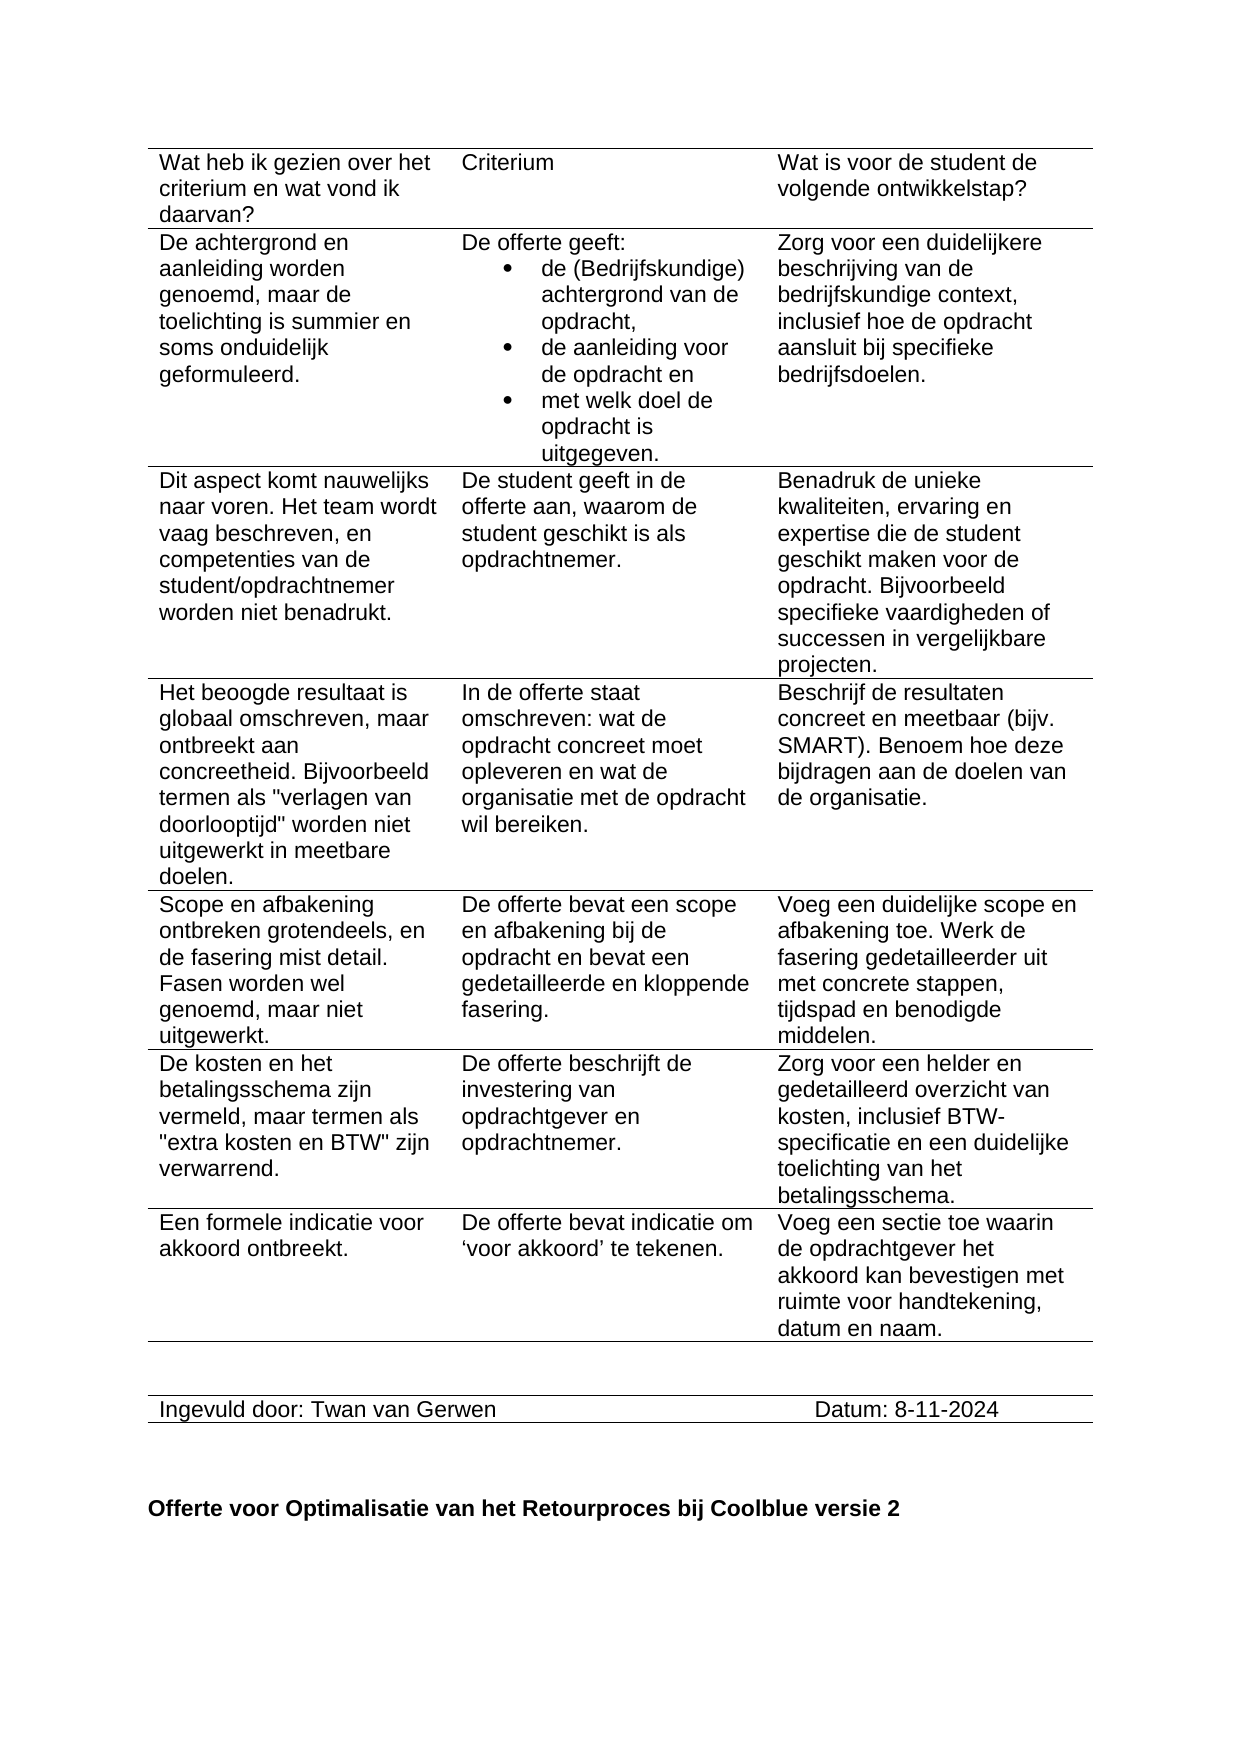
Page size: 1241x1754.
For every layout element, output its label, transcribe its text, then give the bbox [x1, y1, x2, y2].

table_cell De student geeft in de offerte aan, waarom de student geschikt is als opdrachtnemer. [450, 467, 766, 678]
text Offerte voor Optimalisatie van het Retourproces bij Coolblue versie 2 [148, 1494, 1093, 1521]
table_header Wat heb ik gezien over het criterium en wat vond ik daarvan? [148, 149, 450, 228]
table_cell In de offerte staat omschreven: wat de opdracht concreet moet opleveren en wat de organisatie met de opdracht wil bereiken. [450, 679, 766, 890]
table_cell De offerte geeft: de (Bedrijfskundige) achtergrond van de opdracht, de aanleiding voor de opdracht en met welk doel de opdracht is uitgegeven. [450, 229, 766, 466]
table_header Wat is voor de student de volgende ontwikkelstap? [766, 149, 1092, 228]
table_cell Het beoogde resultaat is globaal omschreven, maar ontbreekt aan concreetheid. Bijvoorbeeld termen als "verlagen van doorlooptijd" worden niet uitgewerkt in meetbare doelen. [148, 679, 450, 890]
table_header Ingevuld door: Twan van Gerwen [148, 1396, 803, 1422]
table_header Criterium [450, 149, 766, 228]
table_cell Benadruk de unieke kwaliteiten, ervaring en expertise die de student geschikt maken voor de opdracht. Bijvoorbeeld specifieke vaardigheden of successen in vergelijkbare projecten. [766, 467, 1092, 678]
table_cell De kosten en het betalingsschema zijn vermeld, maar termen als "extra kosten en BTW" zijn verwarrend. [148, 1050, 450, 1208]
table_cell De offerte beschrijft de investering van opdrachtgever en opdrachtnemer. [450, 1050, 766, 1208]
table_cell Scope en afbakening ontbreken grotendeels, en de fasering mist detail. Fasen worden wel genoemd, maar niet uitgewerkt. [148, 891, 450, 1049]
table_header Datum: 8-11-2024 [803, 1396, 1092, 1422]
table_cell Een formele indicatie voor akkoord ontbreekt. [148, 1209, 450, 1341]
table_cell De offerte bevat een scope en afbakening bij de opdracht en bevat een gedetailleerde en kloppende fasering. [450, 891, 766, 1049]
table_cell Beschrijf de resultaten concreet en meetbaar (bijv. SMART). Benoem hoe deze bijdragen aan de doelen van de organisatie. [766, 679, 1092, 890]
table_cell Zorg voor een duidelijkere beschrijving van de bedrijfskundige context, inclusief hoe de opdracht aansluit bij specifieke bedrijfsdoelen. [766, 229, 1092, 466]
table_cell Zorg voor een helder en gedetailleerd overzicht van kosten, inclusief BTW-specificatie en een duidelijke toelichting van het betalingsschema. [766, 1050, 1092, 1208]
table_cell De offerte bevat indicatie om ‘voor akkoord’ te tekenen. [450, 1209, 766, 1341]
table_cell Voeg een sectie toe waarin de opdrachtgever het akkoord kan bevestigen met ruimte voor handtekening, datum en naam. [766, 1209, 1092, 1341]
table_cell De achtergrond en aanleiding worden genoemd, maar de toelichting is summier en soms onduidelijk geformuleerd. [148, 229, 450, 466]
table_cell Dit aspect komt nauwelijks naar voren. Het team wordt vaag beschreven, en competenties van de student/opdrachtnemer worden niet benadrukt. [148, 467, 450, 678]
table_cell Voeg een duidelijke scope en afbakening toe. Werk de fasering gedetailleerder uit met concrete stappen, tijdspad en benodigde middelen. [766, 891, 1092, 1049]
